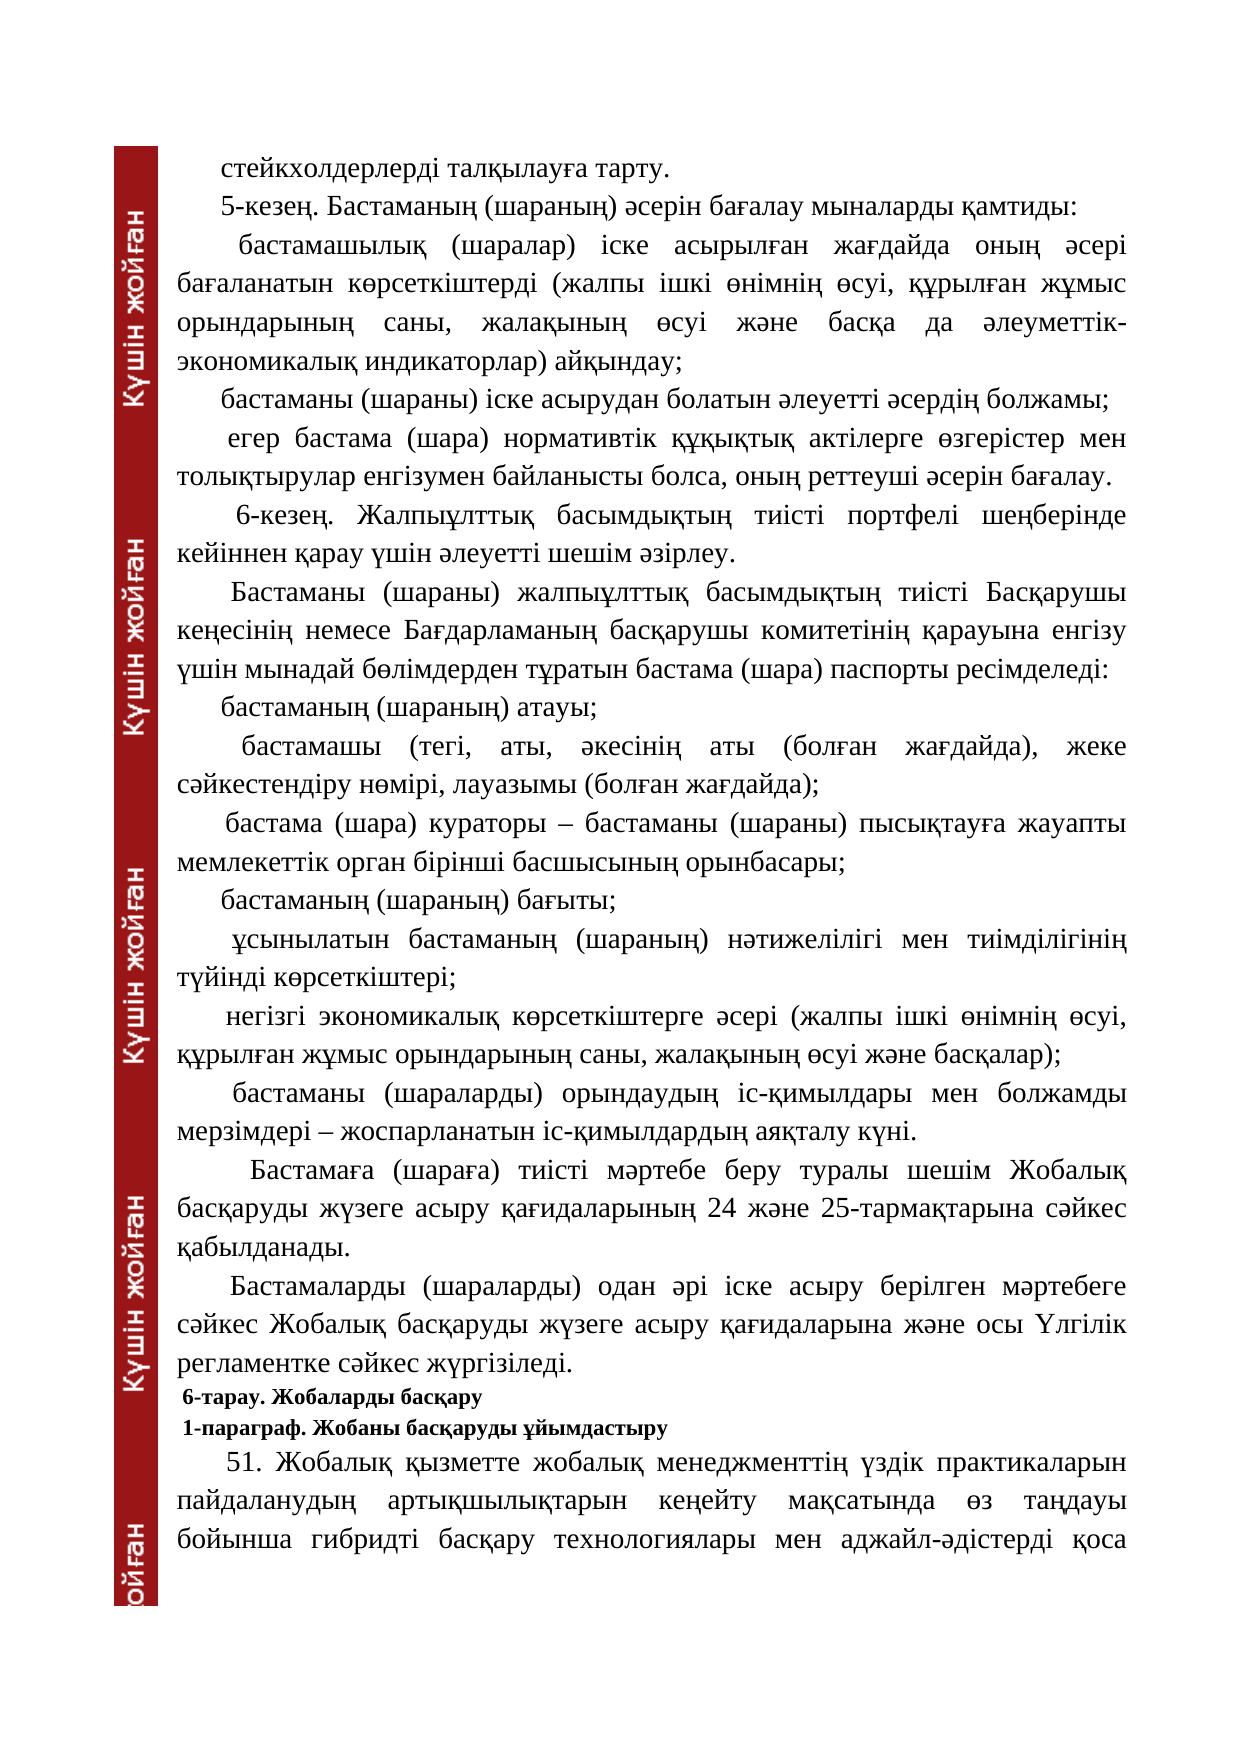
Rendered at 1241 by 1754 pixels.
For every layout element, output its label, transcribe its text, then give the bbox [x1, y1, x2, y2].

text бастамашы (тегі, аты, әкесінің аты (болған жағдайда), жеке сәйкестендіру нөмірі, лауазымы (болған жағдайда); [112, 728, 1128, 800]
text бастамашылық (шаралар) іске асырылған жағдайда оның әсері бағаланатын көрсеткіштерді (жалпы ішкі өнімнің өсуі, құрылған жұмыс орындарының саны, жалақының өсуі және басқа да әлеуметтік-экономикалық индикаторлар) айқындау; [112, 227, 1128, 376]
picture [114, 1554, 158, 1606]
picture [114, 1070, 158, 1075]
text бастама (шара) кураторы – бастаманы (шараны) пысықтауға жауапты мемлекеттік орган бірінші басшысының орынбасары; [112, 805, 1128, 877]
picture [114, 569, 158, 574]
picture [114, 183, 158, 188]
picture [114, 723, 158, 728]
picture [114, 1440, 158, 1444]
text бастаманы (шараны) іске асырудан болатын әлеуетті әсердің болжамы; [112, 381, 1128, 415]
picture [114, 684, 158, 689]
text егер бастама (шара) нормативтік құқықтық актілерге өзгерістер мен толықтырулар енгізумен байланысты болса, оның реттеуші әсерін бағалау. [112, 420, 1128, 492]
picture [114, 1147, 158, 1152]
picture [114, 376, 158, 381]
text стейкхолдерлерді талқылауға тарту. [112, 150, 1128, 183]
text негізгі экономикалық көрсеткіштерге әсері (жалпы ішкі өнімнің өсуі, құрылған жұмыс орындарының саны, жалақының өсуі және басқалар); [112, 998, 1128, 1070]
picture [114, 415, 158, 420]
picture [114, 916, 158, 921]
text 6-тарау. Жобаларды басқару [112, 1383, 1128, 1410]
text 6-кезең. Жалпыұлттық басымдықтың тиісті портфелі шеңберінде кейіннен қарау үшін әлеуетті шешім әзірлеу. [112, 497, 1128, 569]
text Бастамаларды (шараларды) одан әрі іске асыру берілген мәртебеге сәйкес Жобалық басқаруды жүзеге асыру қағидаларына және осы Үлгілік регламентке сәйкес жүргізіледі. [112, 1268, 1128, 1378]
picture [114, 146, 158, 150]
picture [114, 877, 158, 882]
picture [114, 1263, 158, 1268]
text 1-параграф. Жобаны басқаруды ұйымдастыру [112, 1413, 1128, 1440]
text Бастаманы (шараны) жалпыұлттық басымдықтың тиісті Басқарушы кеңесінің немесе Бағдарламаның басқарушы комитетінің қарауына енгізу үшін мынадай бөлімдерден тұратын бастама (шара) паспорты ресімделеді: [112, 574, 1128, 684]
text ұсынылатын бастаманың (шараның) нәтижелілігі мен тиімділігінің түйінді көрсеткіштері; [112, 921, 1128, 993]
text бастаманы (шараларды) орындаудың іс-қимылдары мен болжамды мерзімдері – жоспарланатын іс-қимылдардың аяқталу күні. [112, 1075, 1128, 1147]
picture [114, 1378, 158, 1383]
text бастаманың (шараның) атауы; [112, 689, 1128, 723]
text бастаманың (шараның) бағыты; [112, 882, 1128, 916]
picture [114, 222, 158, 227]
picture [114, 993, 158, 998]
text Бастамаға (шараға) тиісті мәртебе беру туралы шешім Жобалық басқаруды жүзеге асыру қағидаларының 24 және 25-тармақтарына сәйкес қабылданады. [112, 1152, 1128, 1263]
text 5-кезең. Бастаманың (шараның) әсерін бағалау мыналарды қамтиды: [112, 188, 1128, 222]
picture [114, 800, 158, 805]
picture [114, 492, 158, 497]
